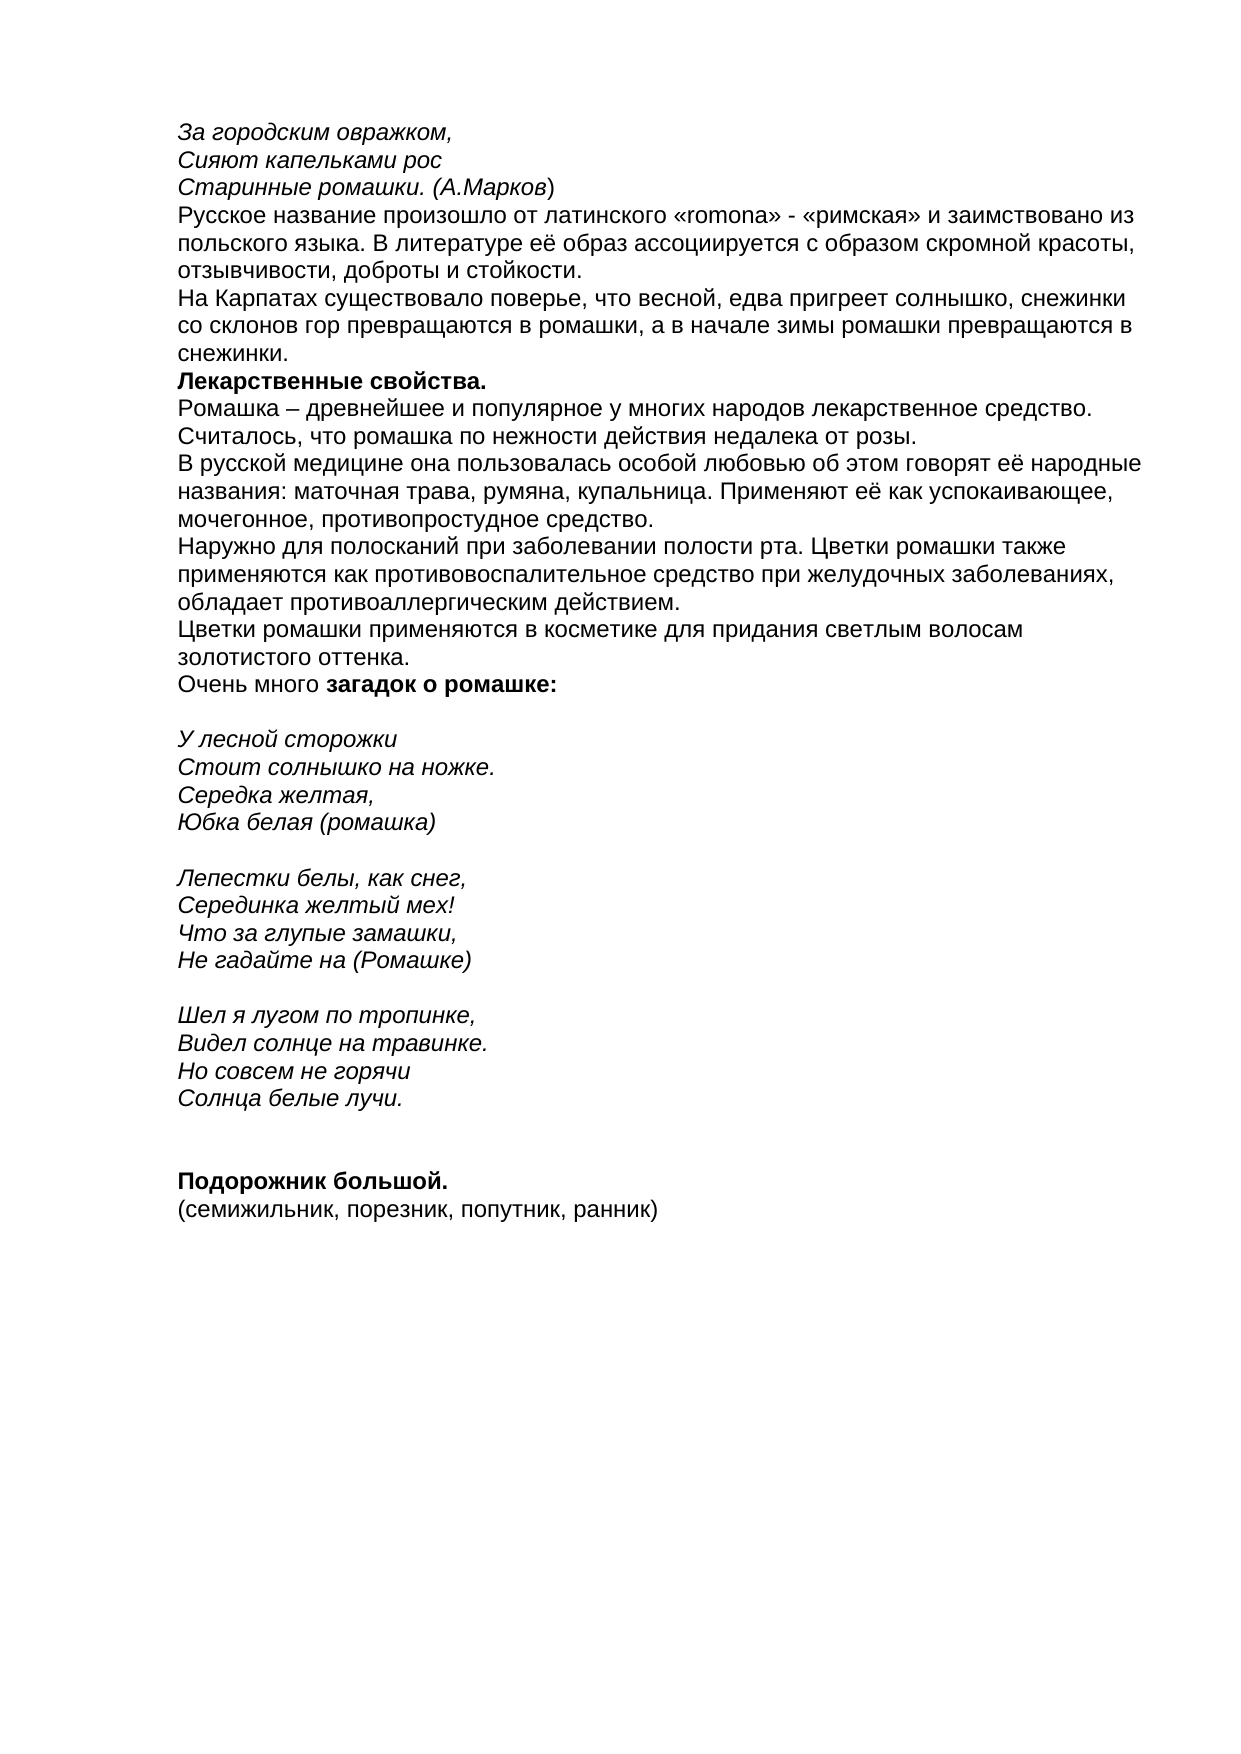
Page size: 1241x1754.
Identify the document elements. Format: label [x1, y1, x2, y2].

text [177, 118, 1152, 1222]
